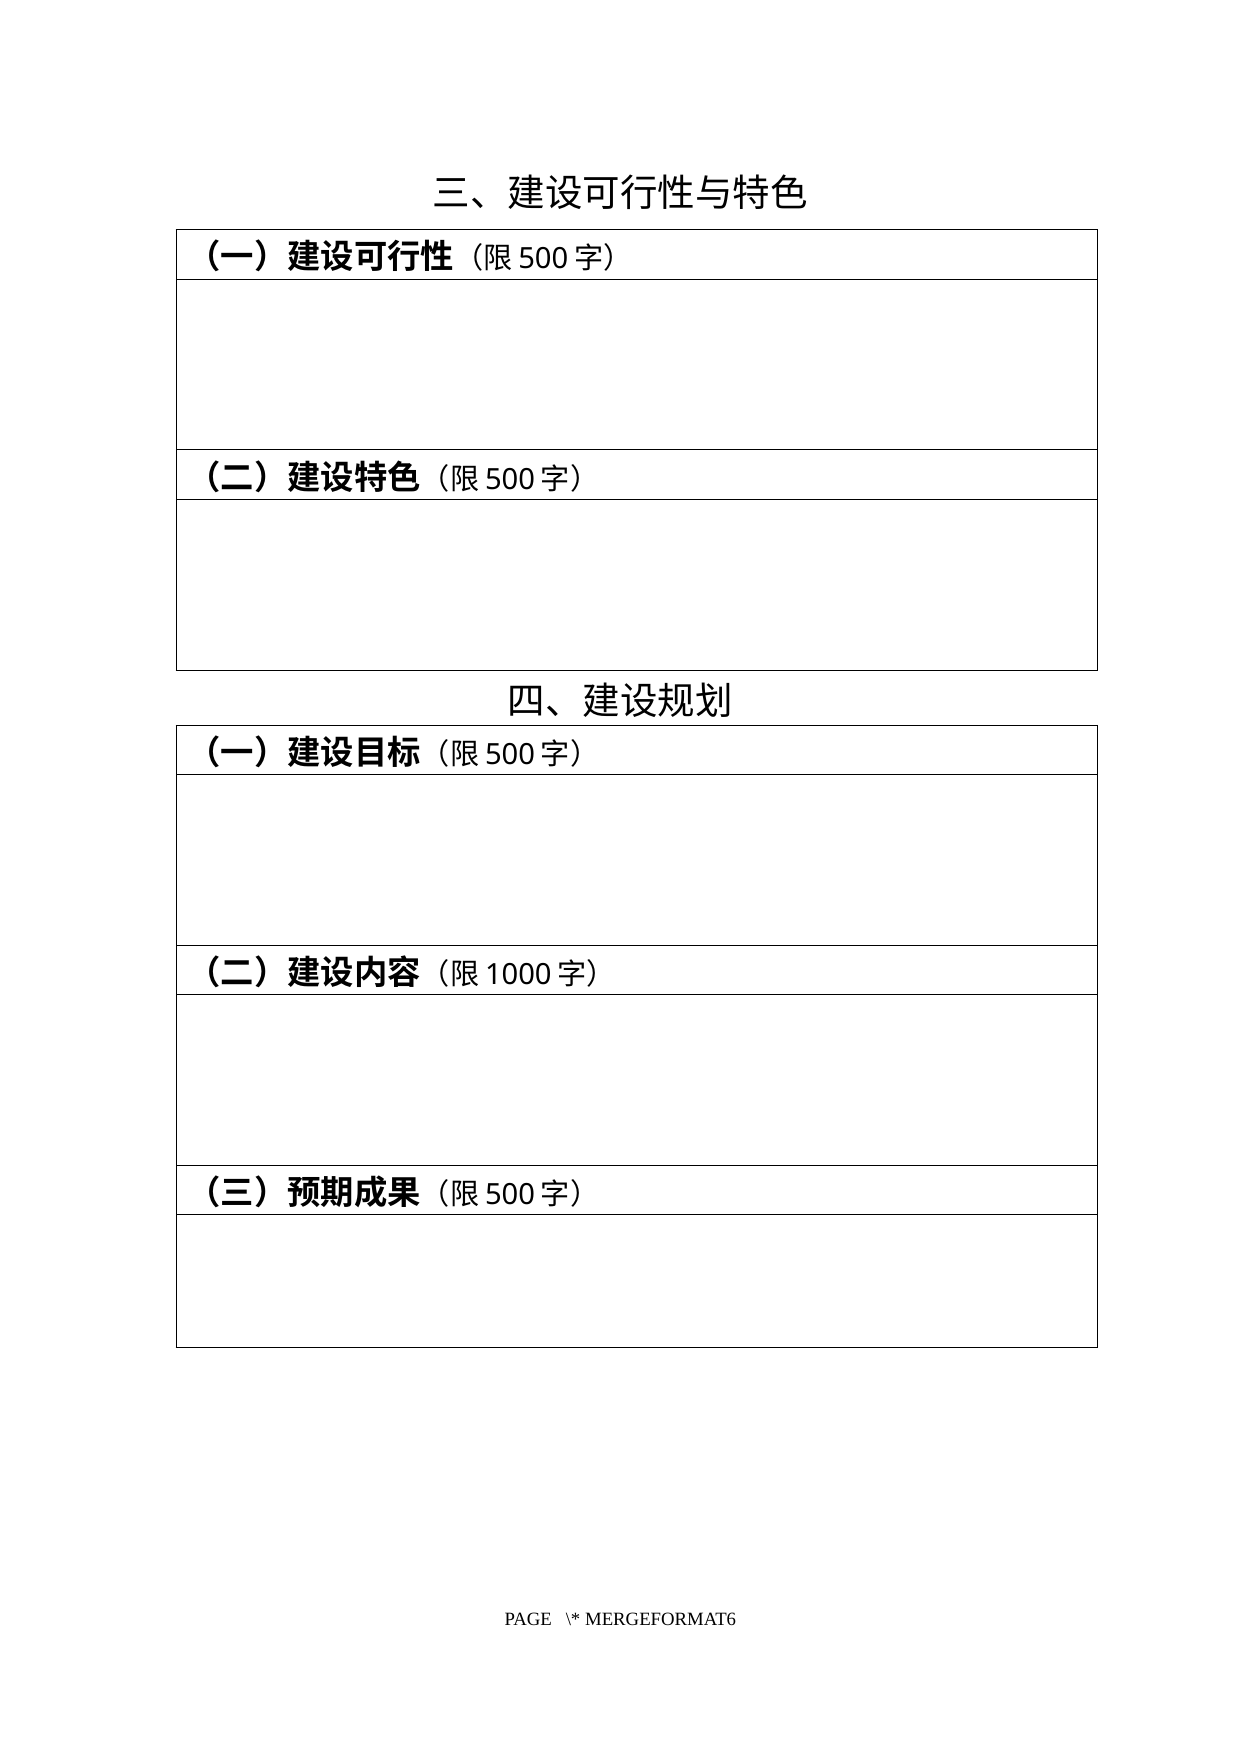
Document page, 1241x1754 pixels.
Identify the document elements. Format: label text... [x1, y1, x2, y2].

table_cell [177, 500, 1097, 669]
table_header （一）建设目标（限500字） [177, 726, 1097, 774]
table_header （一）建设可行性（限500字） [177, 230, 1097, 278]
table_cell [177, 775, 1097, 945]
text 四、建设规划 [187, 671, 1053, 725]
table_cell [177, 1215, 1097, 1347]
table_cell （二）建设内容（限1000字） [177, 946, 1097, 994]
table_cell （二）建设特色（限500字） [177, 450, 1097, 499]
text 三、建设可行性与特色 [187, 162, 1053, 217]
table_cell [177, 995, 1097, 1165]
table_cell [177, 280, 1097, 449]
table_cell （三）预期成果（限500字） [177, 1166, 1097, 1214]
